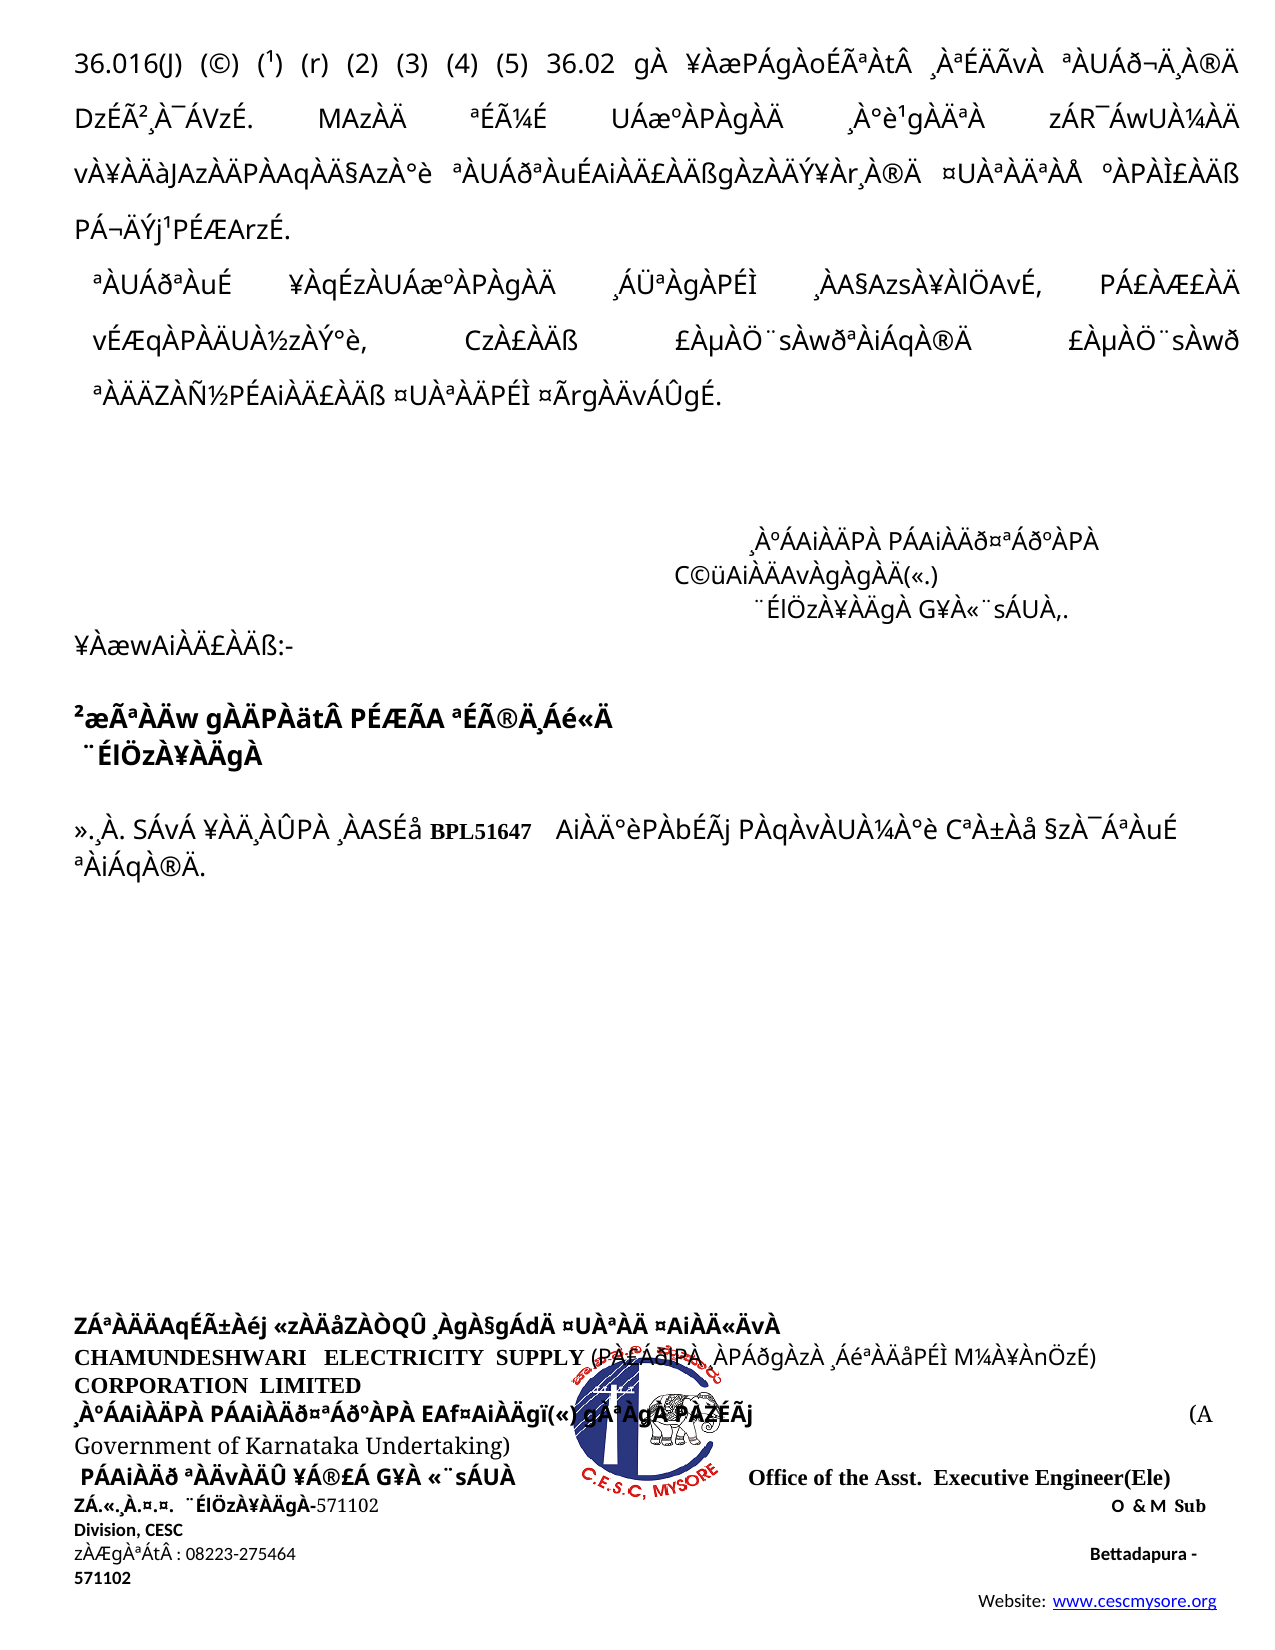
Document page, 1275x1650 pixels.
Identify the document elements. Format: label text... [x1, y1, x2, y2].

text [74, 44, 1240, 247]
text ¨ÉlÖzÀ¥ÀÄgÀ G¥À«¨sÁUÀ,. [599, 592, 1240, 626]
text PÁAiÀÄð ªÀÄvÀÄÛ ¥Á®£Á G¥À «¨sÁUÀ Office of the Asst. Executive Engineer(Ele) [74, 1461, 1240, 1492]
text ZÁ.«.¸À.¤.¤. ¨ÉlÖzÀ¥ÀÄgÀ-571102 O & M Sub Division, CESC [74, 1492, 1240, 1541]
text zÀÆgÀªÁtÂ : 08223-275464 Bettadapura -571102 [74, 1541, 1240, 1589]
text ¸ÀºÁAiÀÄPÀ PÁAiÀÄð¤ªÁðºÀPÀ EAf¤AiÀÄgï(«) gÀªÀgÀ PÀZÉÃj (A Government of Karnataka Undertaking) [74, 1398, 1240, 1461]
text ¸ÀºÁAiÀÄPÀ PÁAiÀÄð¤ªÁðºÀPÀ C©üAiÀÄAvÀgÀgÀÄ(«.) [674, 524, 1240, 592]
text ».¸À. SÁvÁ ¥ÀÄ¸ÀÛPÀ ¸ÀASÉå BPL51647 AiÀÄ°èPÀbÉÃj PÀqÀvÀUÀ¼À°è CªÀ±Àå §zÀ¯ÁªÀuÉ ªÀiÁqÀ®Ä. [74, 810, 1240, 884]
text ¨ÉlÖzÀ¥ÀÄgÀ [74, 737, 1240, 773]
text ªÀUÁðªÀuÉ ¥ÀqÉzÀUÁæºÀPÀgÀÄ ¸ÁÜªÀgÀPÉÌ ¸ÀA§AzsÀ¥ÀlÖAvÉ, PÁ£ÀÆ£ÀÄ vÉÆqÀPÀÄUÀ½zÀÝ°è, CzÀ£ÀÄß £ÀµÀÖ¨sÀwðªÀiÁqÀ®Ä £ÀµÀÖ¨sÀwð ªÀÄÄZÀÑ½PÉAiÀÄ£ÀÄß ¤UÀªÀÄPÉÌ ¤ÃrgÀÄvÁÛgÉ. [93, 266, 1240, 413]
text ¥ÀæwAiÀÄ£ÀÄß:- [74, 626, 1240, 663]
text Website: www.cescmysore.org [74, 1589, 1240, 1612]
text ZÁªÀÄÄAqÉÃ±Àéj «zÀÄåZÀÒQÛ ¸ÀgÀ§gÁdÄ ¤UÀªÀÄ ¤AiÀÄ«ÄvÀ CHAMUNDESHWARI ELECTRICITY SUPPLY (PÀ£ÁðlPÀ ¸ÀPÁðgÀzÀ ¸ÁéªÀÄåPÉÌ M¼À¥ÀnÖzÉ) CORPORATION LIMITED [74, 1309, 1240, 1398]
text ²æÃªÀÄw gÀÄPÀätÂ PÉÆÃA ªÉÃ®Ä¸Áé«Ä [74, 700, 1240, 737]
